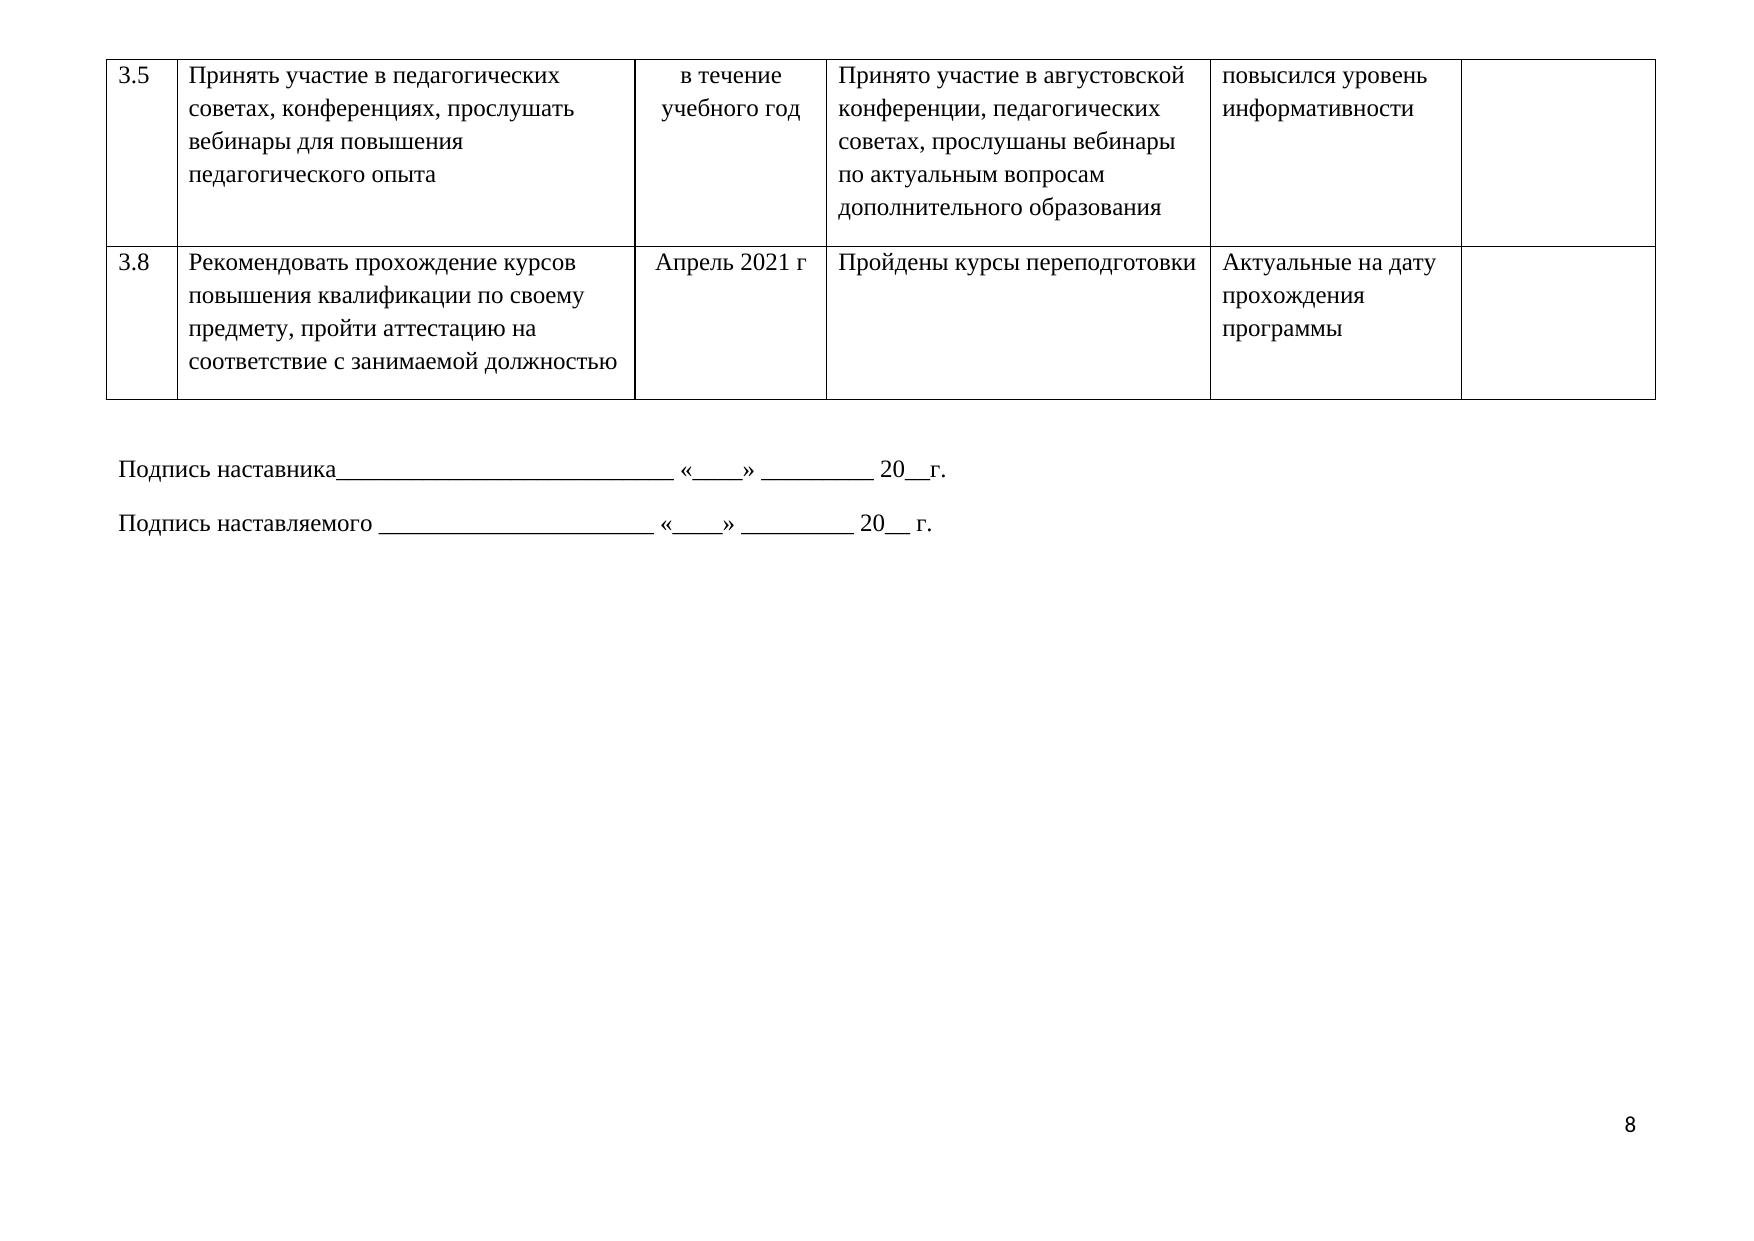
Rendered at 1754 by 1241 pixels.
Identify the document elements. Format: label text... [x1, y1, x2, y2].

text Подпись наставляемого ______________________ «____» _________ 20__ г. [118, 508, 1636, 537]
table_cell повысился уровень информативности [1211, 60, 1461, 246]
table_cell Апрель 2021 г [636, 247, 826, 399]
table_cell Пройдены курсы переподготовки [827, 247, 1210, 399]
table_cell в течение учебного год [636, 60, 826, 246]
table_cell Рекомендовать прохождение курсов повышения квалификации по своему предмету, пройти аттестацию на соответствие с занимаемой должностью [178, 247, 634, 399]
table_cell 3.8 [107, 247, 177, 399]
table_cell Актуальные на дату прохождения программы [1211, 247, 1461, 399]
table_cell [1462, 247, 1655, 399]
table_cell [1462, 60, 1655, 246]
table_cell Принято участие в августовской конференции, педагогических советах, прослушаны вебинары по актуальным вопросам дополнительного образования [827, 60, 1210, 246]
text Подпись наставника___________________________ «____» _________ 20__г. [118, 454, 1636, 483]
table_cell Принять участие в педагогических советах, конференциях, прослушать вебинары для повышения педагогического опыта [178, 60, 634, 246]
table_cell 3.5 [107, 60, 177, 246]
